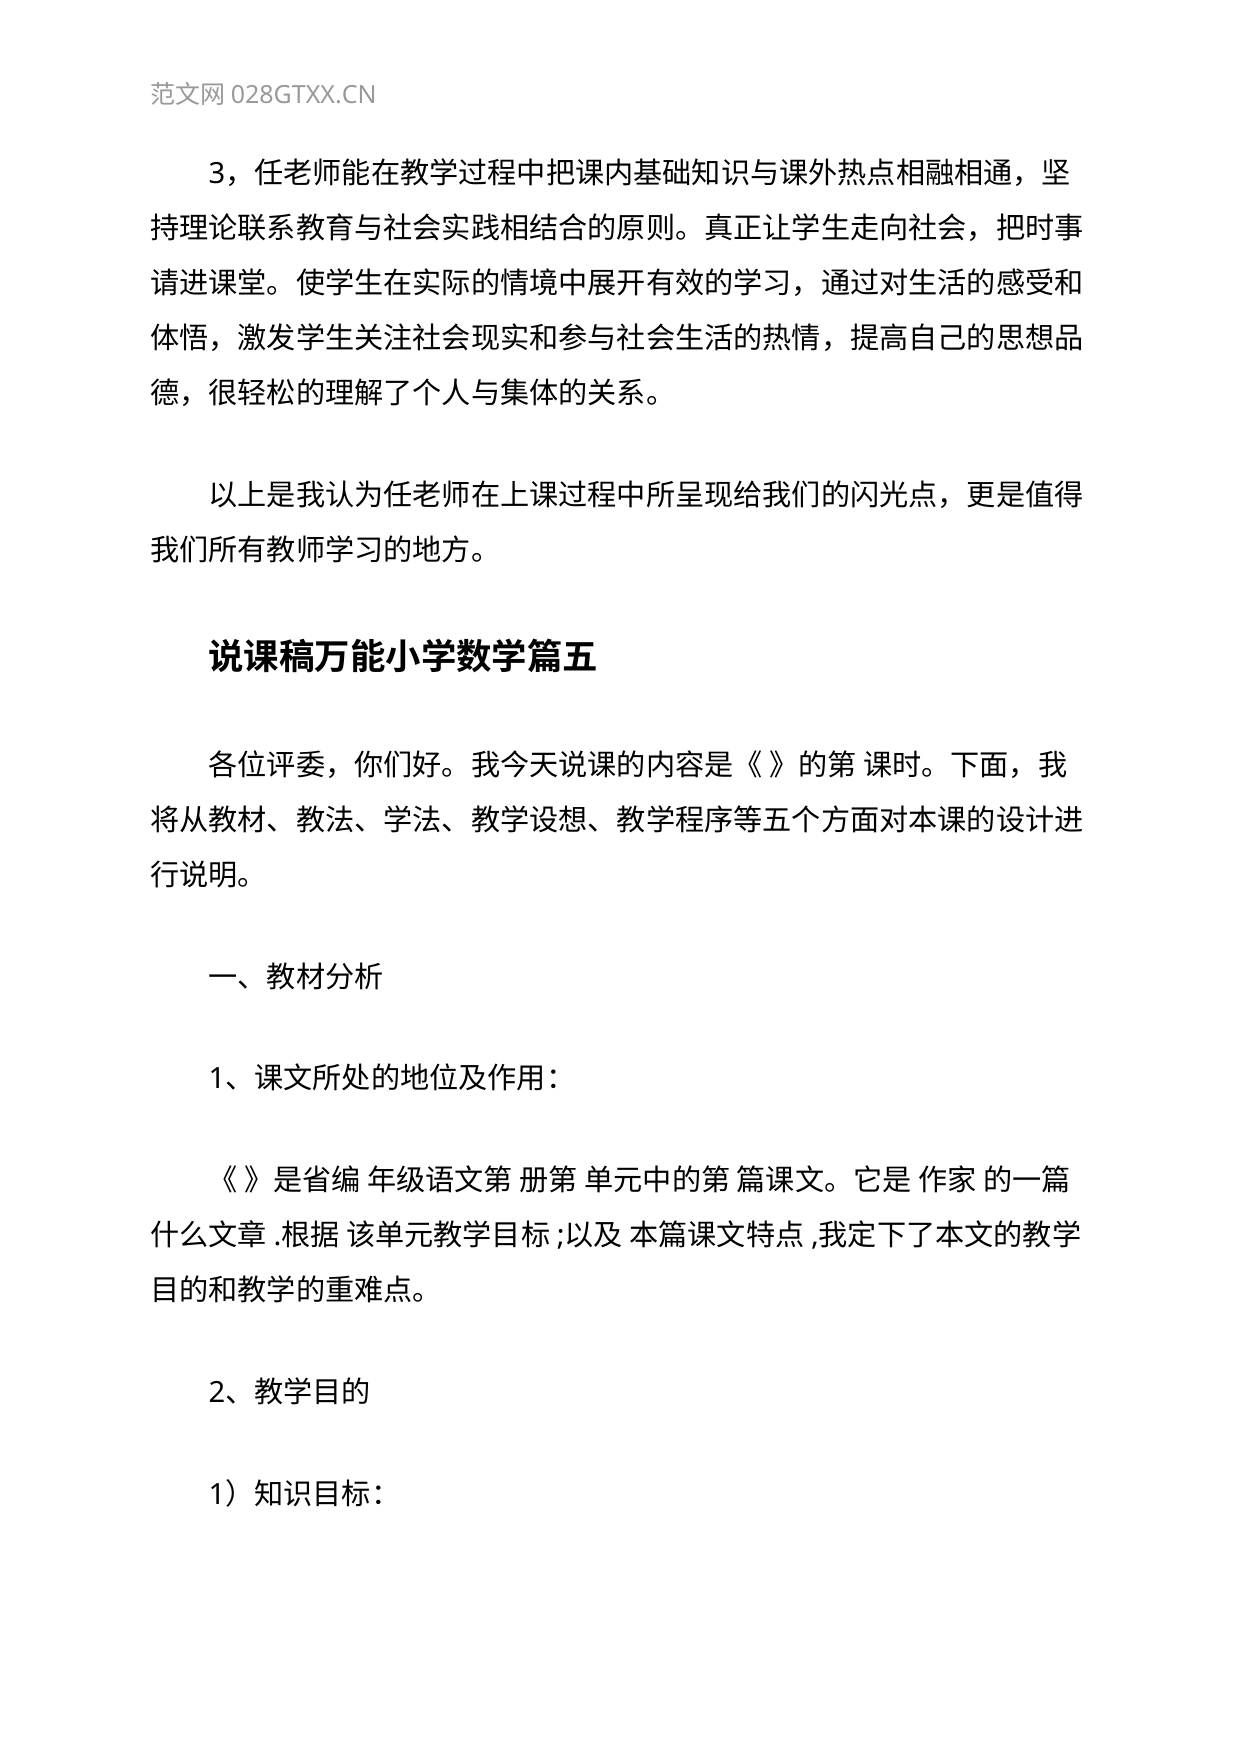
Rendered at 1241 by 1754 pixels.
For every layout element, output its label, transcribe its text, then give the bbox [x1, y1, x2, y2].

text 2、教学目的 [150, 1368, 1090, 1411]
text 一、教材分析 [150, 953, 1090, 995]
text 1、课文所处的地位及作用： [150, 1055, 1090, 1097]
text 1）知识目标： [150, 1471, 1090, 1513]
text 各位评委，你们好。我今天说课的内容是《 》的第 课时。下面，我将从教材、教法、学法、教学设想、教学程序等五个方面对本课的设计进行说明。 [150, 742, 1090, 894]
text 以上是我认为任老师在上课过程中所呈现给我们的闪光点，更是值得我们所有教师学习的地方。 [150, 471, 1090, 569]
text 3，任老师能在教学过程中把课内基础知识与课外热点相融相通，坚持理论联系教育与社会实践相结合的原则。真正让学生走向社会，把时事请进课堂。使学生在实际的情境中展开有效的学习，通过对生活的感受和体悟，激发学生关注社会现实和参与社会生活的热情，提高自己的思想品德，很轻松的理解了个人与集体的关系。 [150, 150, 1090, 412]
text 说课稿万能小学数学篇五 [150, 628, 1090, 679]
text 《 》是省编 年级语文第 册第 单元中的第 篇课文。它是 作家 的一篇 什么文章 .根据 该单元教学目标 ;以及 本篇课文特点 ,我定下了本文的教学目的和教学的重难点。 [150, 1157, 1090, 1309]
